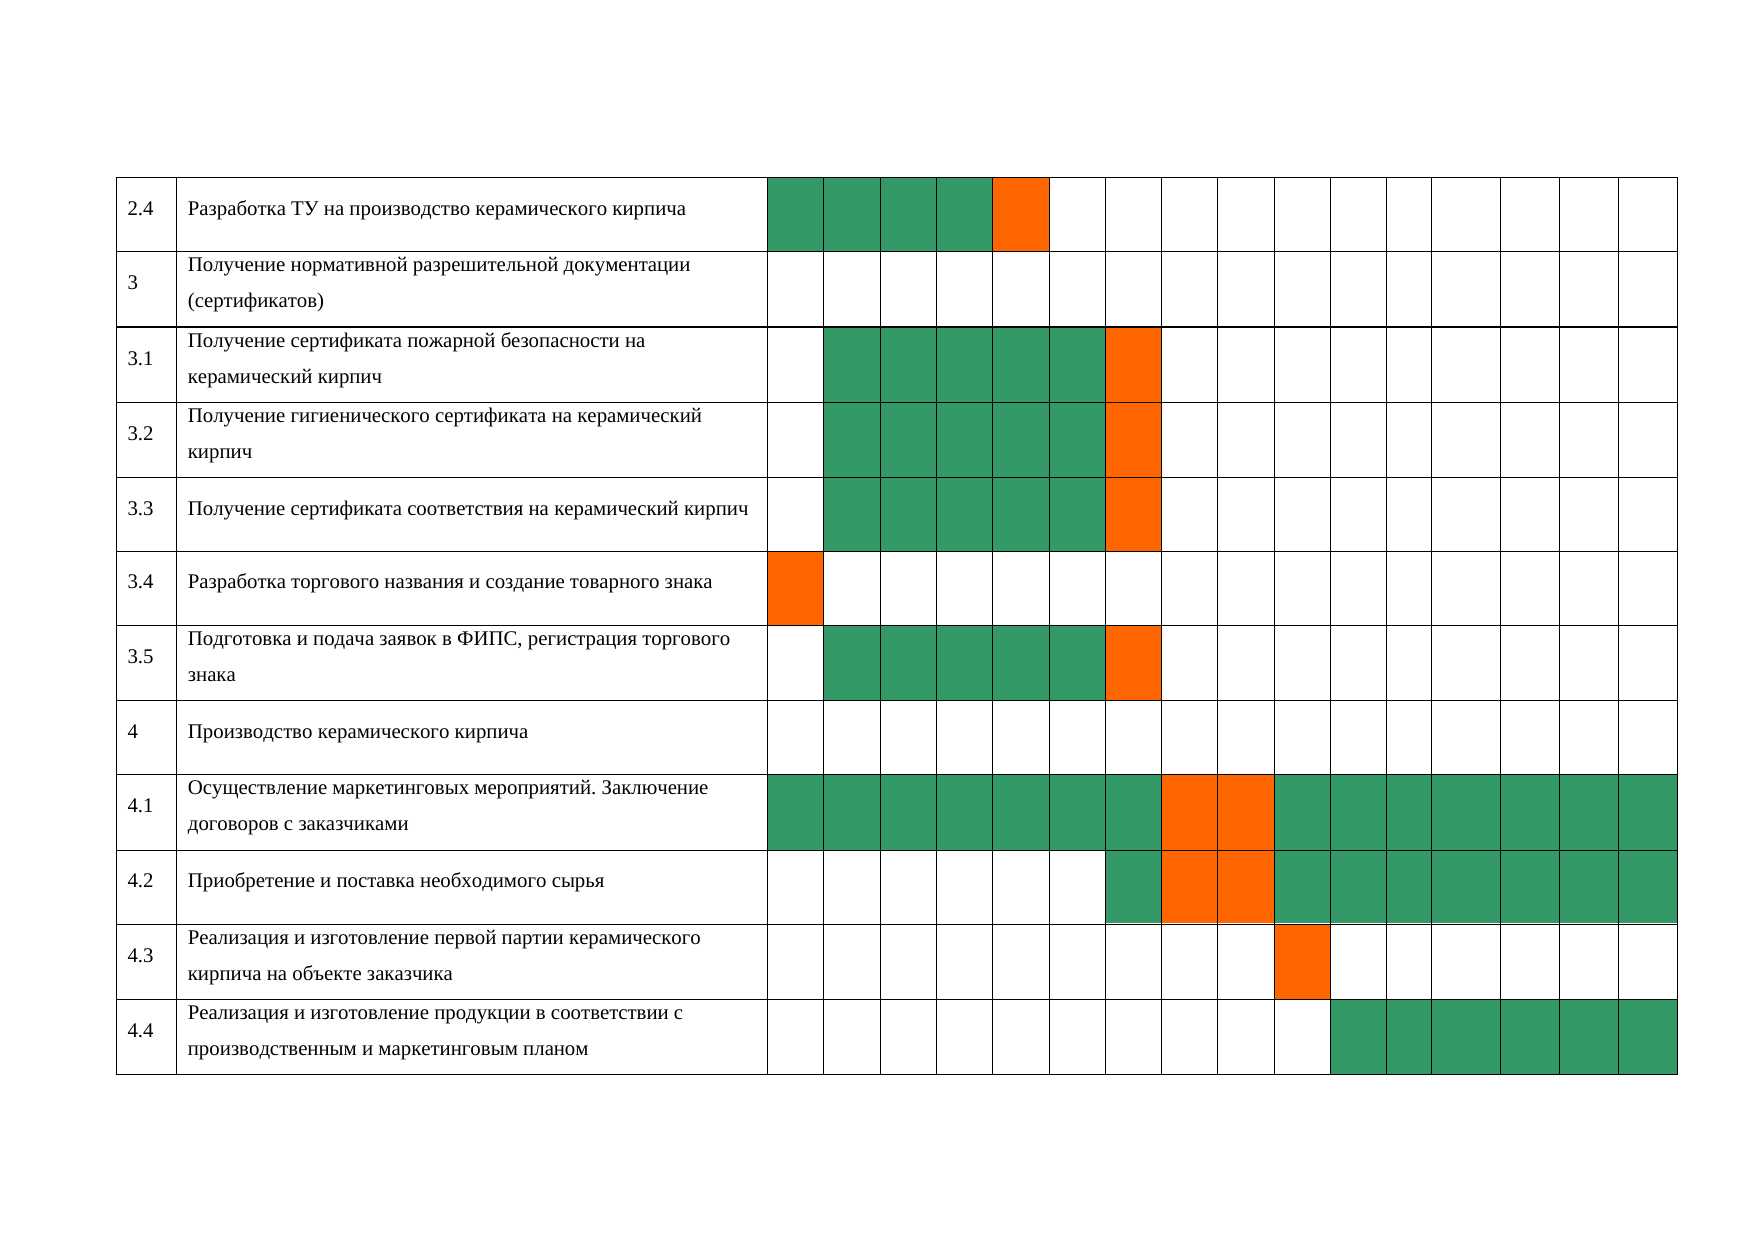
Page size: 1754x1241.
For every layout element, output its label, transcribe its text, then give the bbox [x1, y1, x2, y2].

table_cell [768, 552, 823, 625]
table_cell [768, 626, 823, 700]
table_cell Реализация и изготовление первой партии керамического кирпича на объекте заказчика [177, 925, 767, 999]
table_cell [1387, 851, 1431, 923]
table_cell [1331, 552, 1386, 625]
table_cell [1275, 252, 1330, 326]
table_cell [1218, 328, 1274, 402]
table_cell [881, 775, 936, 850]
table_cell [1331, 328, 1386, 402]
table_cell [1432, 851, 1500, 923]
table_cell [1106, 552, 1161, 625]
table_cell [993, 925, 1049, 999]
table_cell 3 [117, 252, 176, 326]
table_cell [1560, 851, 1618, 923]
table_cell [993, 851, 1049, 923]
table_cell [1331, 1000, 1386, 1074]
table_cell 4.4 [117, 1000, 176, 1074]
table_cell 4 [117, 701, 176, 774]
table_cell [1218, 1000, 1274, 1074]
table_cell [1218, 478, 1274, 551]
table_cell [1218, 701, 1274, 774]
table_cell [1387, 626, 1431, 700]
table_cell [1560, 1000, 1618, 1074]
table_cell [1501, 403, 1559, 477]
table_cell [824, 178, 880, 251]
table_cell [1331, 478, 1386, 551]
table_cell [824, 701, 880, 774]
table_cell [824, 1000, 880, 1074]
table_cell Осуществление маркетинговых мероприятий. Заключение договоров с заказчиками [177, 775, 767, 850]
table_cell [1387, 403, 1431, 477]
table_cell [1050, 775, 1105, 850]
table_cell [1275, 328, 1330, 402]
table_cell [1218, 925, 1274, 999]
table_cell 3.5 [117, 626, 176, 700]
table_cell [1560, 701, 1618, 774]
table_cell [1501, 478, 1559, 551]
table_cell [937, 552, 992, 625]
table_cell [1106, 775, 1161, 850]
table_cell [1560, 328, 1618, 402]
table_cell [1050, 328, 1105, 402]
table_cell [1106, 851, 1161, 923]
table_cell [1619, 775, 1677, 850]
table_cell [768, 925, 823, 999]
table_cell [824, 851, 880, 923]
table_cell Получение гигиенического сертификата на керамический кирпич [177, 403, 767, 477]
table_cell Производство керамического кирпича [177, 701, 767, 774]
table_cell [1432, 403, 1500, 477]
table_cell [1432, 925, 1500, 999]
table_cell [1050, 252, 1105, 326]
table_cell [1619, 252, 1677, 326]
table_cell [1162, 925, 1217, 999]
table_cell [1275, 178, 1330, 251]
table_cell [1162, 328, 1217, 402]
table_cell [1106, 1000, 1161, 1074]
table_cell 3.3 [117, 478, 176, 551]
table_cell [1619, 626, 1677, 700]
table_cell [1560, 925, 1618, 999]
table_cell [1106, 925, 1161, 999]
table_cell [1560, 478, 1618, 551]
table_cell [937, 925, 992, 999]
table_cell [1050, 478, 1105, 551]
table_cell [1501, 1000, 1559, 1074]
table_cell [1275, 925, 1330, 999]
table_cell 4.1 [117, 775, 176, 850]
table_cell [1331, 701, 1386, 774]
table_cell [1162, 403, 1217, 477]
table_cell [1218, 552, 1274, 625]
table_cell [1275, 701, 1330, 774]
table_cell [1501, 328, 1559, 402]
table_cell [881, 478, 936, 551]
table_cell [1162, 478, 1217, 551]
table_cell [1106, 328, 1161, 402]
table_cell [1387, 775, 1431, 850]
table_cell [768, 403, 823, 477]
table_cell [1432, 701, 1500, 774]
table_cell [1162, 775, 1217, 850]
table_cell [1106, 178, 1161, 251]
table_cell [1619, 701, 1677, 774]
table_cell [1432, 178, 1500, 251]
table_cell [1218, 252, 1274, 326]
table_cell [993, 328, 1049, 402]
table_cell [881, 851, 936, 923]
table_cell [1387, 701, 1431, 774]
table_cell [824, 252, 880, 326]
table_cell [993, 701, 1049, 774]
table_cell [768, 328, 823, 402]
table_cell [1162, 851, 1217, 923]
table_cell [937, 701, 992, 774]
table_cell [937, 252, 992, 326]
table_cell [768, 851, 823, 923]
table_cell [1218, 403, 1274, 477]
table_cell [881, 626, 936, 700]
table_cell [1501, 775, 1559, 850]
table_cell [1050, 552, 1105, 625]
table_cell [1331, 775, 1386, 850]
table_cell [1218, 775, 1274, 850]
table_cell [1050, 626, 1105, 700]
table_cell Разработка торгового названия и создание товарного знака [177, 552, 767, 625]
table_cell [1162, 1000, 1217, 1074]
table_cell [881, 701, 936, 774]
table_cell [993, 252, 1049, 326]
table_cell [1560, 252, 1618, 326]
table_cell Подготовка и подача заявок в ФИПС, регистрация торгового знака [177, 626, 767, 700]
table_cell [1432, 626, 1500, 700]
table_cell [1387, 552, 1431, 625]
table_cell 4.2 [117, 851, 176, 923]
table_cell [993, 626, 1049, 700]
table_cell 3.4 [117, 552, 176, 625]
table_cell Получение сертификата пожарной безопасности на керамический кирпич [177, 328, 767, 402]
table_cell [1275, 478, 1330, 551]
table_cell [1560, 775, 1618, 850]
table_cell [1387, 252, 1431, 326]
table_cell [993, 1000, 1049, 1074]
table_cell [1050, 925, 1105, 999]
table_cell [1501, 178, 1559, 251]
table_cell [1501, 626, 1559, 700]
table_cell 2.4 [117, 178, 176, 251]
table_cell [768, 178, 823, 251]
table_cell [881, 252, 936, 326]
table_cell [1501, 701, 1559, 774]
table_cell [1387, 925, 1431, 999]
table_cell [1387, 328, 1431, 402]
table_cell 3.1 [117, 328, 176, 402]
table_cell [881, 1000, 936, 1074]
table_cell [1275, 626, 1330, 700]
table_cell [1218, 626, 1274, 700]
table_cell [937, 328, 992, 402]
table_cell [824, 925, 880, 999]
table_cell [881, 403, 936, 477]
table_cell Разработка ТУ на производство керамического кирпича [177, 178, 767, 251]
table_cell [1501, 925, 1559, 999]
table_cell [1501, 851, 1559, 923]
table_cell [1331, 626, 1386, 700]
table_cell [937, 1000, 992, 1074]
table_cell [824, 478, 880, 551]
table_cell [1106, 252, 1161, 326]
table_cell [768, 1000, 823, 1074]
table_cell [1106, 403, 1161, 477]
table_cell [937, 178, 992, 251]
table_cell [881, 328, 936, 402]
table_cell [1387, 478, 1431, 551]
table_cell [1619, 552, 1677, 625]
table_cell 4.3 [117, 925, 176, 999]
table_cell [1560, 403, 1618, 477]
table_cell [993, 775, 1049, 850]
table_cell [1106, 478, 1161, 551]
table_cell [1162, 626, 1217, 700]
table_cell Реализация и изготовление продукции в соответствии с производственным и маркетинговым планом [177, 1000, 767, 1074]
table_cell [1619, 328, 1677, 402]
table_cell [1432, 1000, 1500, 1074]
table_cell [1501, 552, 1559, 625]
table_cell [1331, 925, 1386, 999]
table_cell [824, 328, 880, 402]
table_cell [1218, 851, 1274, 923]
table_cell [1050, 403, 1105, 477]
table_cell [824, 626, 880, 700]
table_cell [1275, 775, 1330, 850]
table_cell [937, 478, 992, 551]
table_cell [1275, 1000, 1330, 1074]
table_cell [1162, 252, 1217, 326]
table_cell Получение сертификата соответствия на керамический кирпич [177, 478, 767, 551]
table_cell [937, 775, 992, 850]
table_cell [1162, 178, 1217, 251]
table_cell [1560, 626, 1618, 700]
table_cell Получение нормативной разрешительной документации (сертификатов) [177, 252, 767, 326]
table_cell [1106, 626, 1161, 700]
table_cell [1619, 178, 1677, 251]
table_cell 3.2 [117, 403, 176, 477]
table_cell [1432, 252, 1500, 326]
table_cell [1432, 775, 1500, 850]
table_cell [824, 775, 880, 850]
table_cell [1275, 403, 1330, 477]
table_cell [1387, 178, 1431, 251]
table_cell [1050, 1000, 1105, 1074]
table_cell [768, 252, 823, 326]
table_cell [768, 701, 823, 774]
table_cell [1432, 478, 1500, 551]
table_cell [768, 478, 823, 551]
table_cell [993, 178, 1049, 251]
table_cell [881, 552, 936, 625]
table_cell [1619, 1000, 1677, 1074]
table_cell [1560, 178, 1618, 251]
table_cell [1432, 328, 1500, 402]
table_cell [1619, 403, 1677, 477]
table_cell [1619, 925, 1677, 999]
table_cell [1275, 552, 1330, 625]
table_cell [993, 403, 1049, 477]
table_cell [1331, 178, 1386, 251]
table_cell [1619, 851, 1677, 923]
table_cell [881, 925, 936, 999]
table_cell [881, 178, 936, 251]
table_cell [1331, 851, 1386, 923]
table_cell [1218, 178, 1274, 251]
table_cell [1050, 701, 1105, 774]
table_cell [937, 851, 992, 923]
table_cell [824, 552, 880, 625]
table_cell [1050, 851, 1105, 923]
table_cell [1162, 552, 1217, 625]
table_cell [1501, 252, 1559, 326]
table_cell [1331, 403, 1386, 477]
table_cell [1619, 478, 1677, 551]
table_cell [824, 403, 880, 477]
table_cell [768, 775, 823, 850]
table_cell [1106, 701, 1161, 774]
table_cell [1432, 552, 1500, 625]
table_cell [1050, 178, 1105, 251]
table_cell [1387, 1000, 1431, 1074]
table_cell [1275, 851, 1330, 923]
table_cell [1162, 701, 1217, 774]
table_cell [937, 403, 992, 477]
table_cell [993, 552, 1049, 625]
table_cell Приобретение и поставка необходимого сырья [177, 851, 767, 923]
table_cell [1560, 552, 1618, 625]
table_cell [937, 626, 992, 700]
table_cell [1331, 252, 1386, 326]
table_cell [993, 478, 1049, 551]
